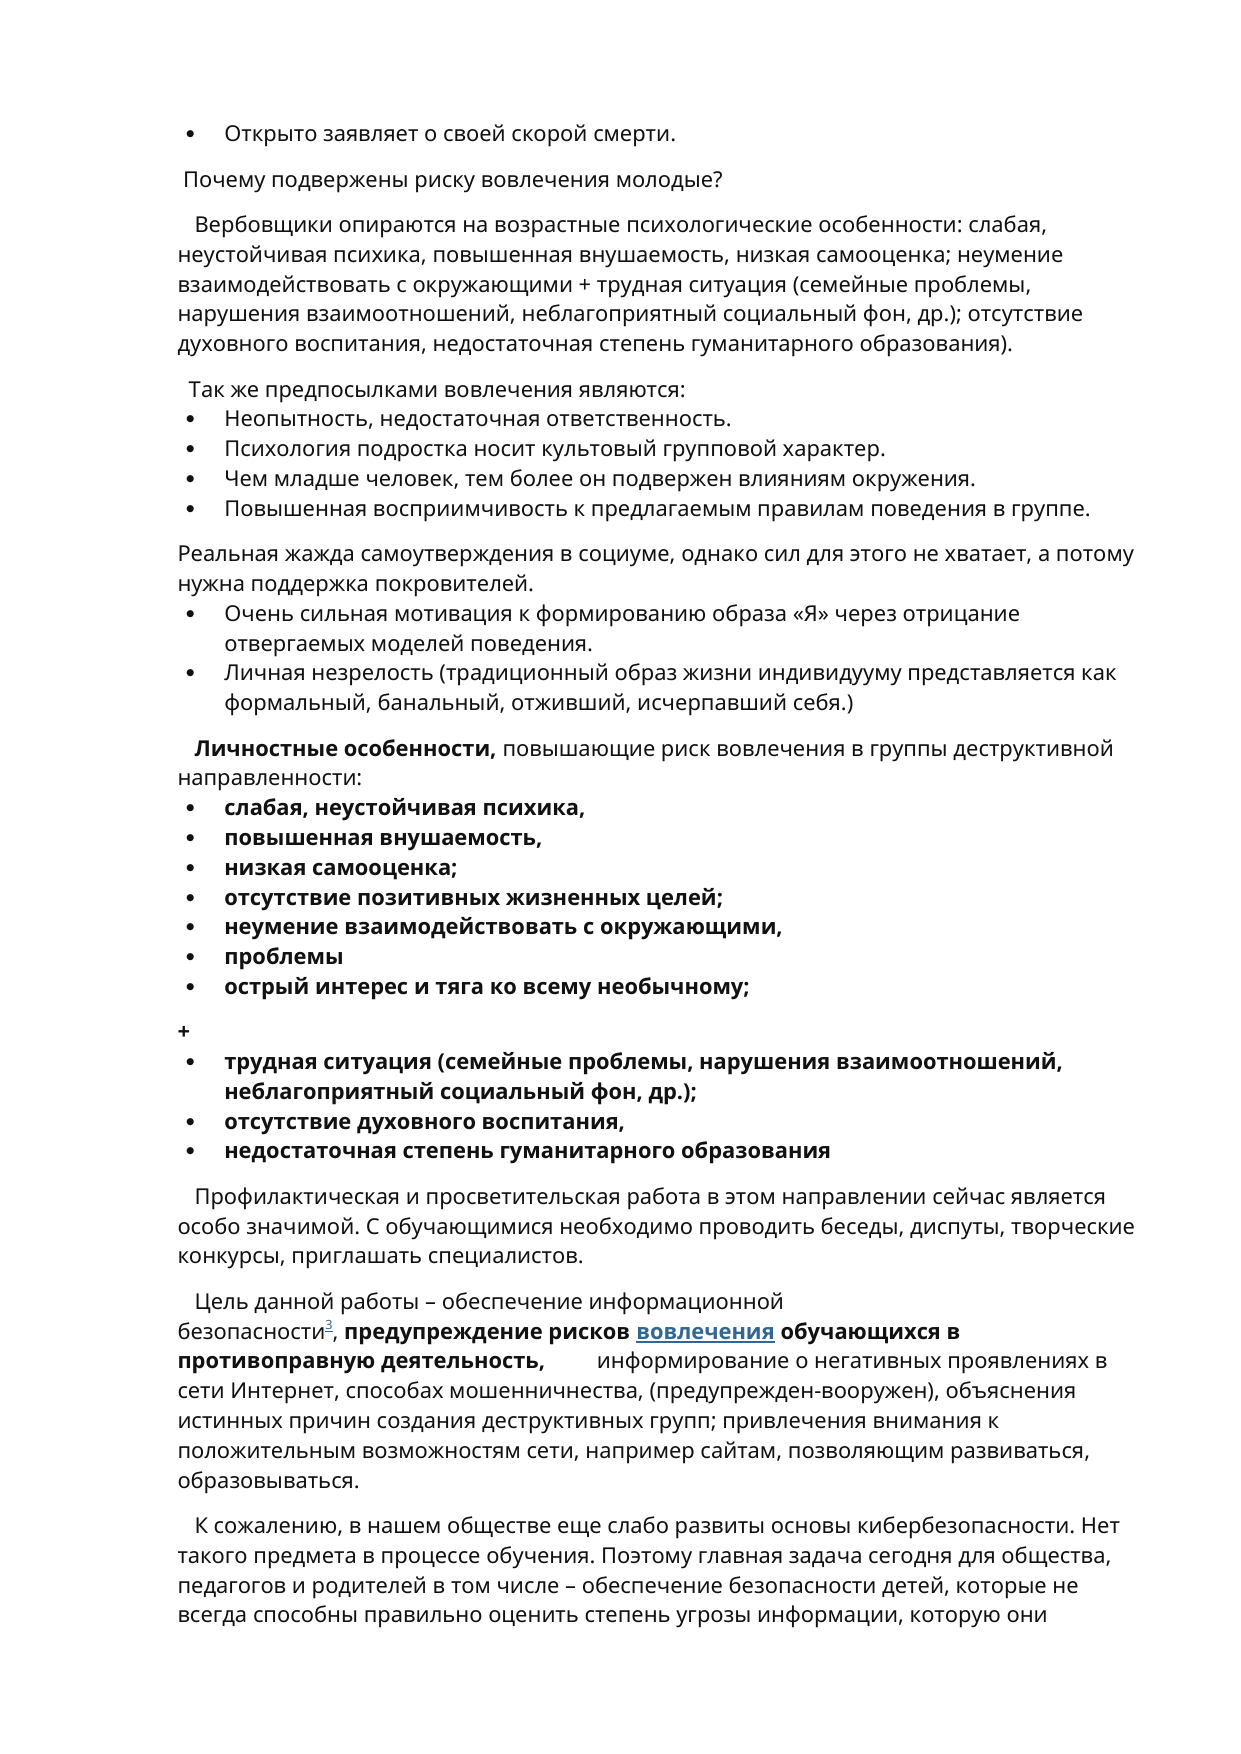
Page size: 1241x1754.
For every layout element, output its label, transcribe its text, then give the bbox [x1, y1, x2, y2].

text Вербовщики опираются на возрастные психологические особенности: слабая, неустойчивая психика, повышенная внушаемость, низкая самооценка; неумение взаимодействовать с окружающими + трудная ситуация (семейные проблемы, нарушения взаимоотношений, неблагоприятный социальный фон, др.); отсутствие духовного воспитания, недостаточная степень гуманитарного образования). [177, 209, 1152, 358]
list острый интерес и тяга ко всему необычному; [187, 971, 1152, 1001]
text Так же предпосылками вовлечения являются: [177, 373, 1152, 403]
list Чем младше человек, тем более он подвержен влияниям окружения. [187, 463, 1152, 493]
list проблемы [187, 941, 1152, 971]
text Почему подвержены риску вовлечения молодые? [177, 163, 1152, 193]
list Психология подростка носит культовый групповой характер. [187, 433, 1152, 463]
list повышенная внушаемость, [187, 822, 1152, 852]
list отсутствие духовного воспитания, [187, 1106, 1152, 1135]
list Личная незрелость (традиционный образ жизни индивидууму представляется как формальный, банальный, отживший, исчерпавший себя.) [187, 657, 1152, 717]
text Реальная жажда самоутверждения в социуме, однако сил для этого не хватает, а потому нужна поддержка покровителей. [177, 538, 1152, 598]
list неумение взаимодействовать с окружающими, [187, 911, 1152, 941]
list отсутствие позитивных жизненных целей; [187, 881, 1152, 911]
list низкая самооценка; [187, 852, 1152, 881]
list Повышенная восприимчивость к предлагаемым правилам поведения в группе. [187, 493, 1152, 522]
list Неопытность, недостаточная ответственность. [187, 403, 1152, 433]
text Профилактическая и просветительская работа в этом направлении сейчас является особо значимой. С обучающимися необходимо проводить беседы, диспуты, творческие конкурсы, приглашать специалистов. [177, 1181, 1152, 1270]
list недостаточная степень гуманитарного образования [187, 1135, 1152, 1165]
text Цель данной работы – обеспечение информационной безопасности3, предупреждение рисков вовлечения обучающихся в противоправную деятельность, информирование о негативных проявлениях в сети Интернет, способах мошенничнества, (предупрежден-вооружен), объяснения истинных причин создания деструктивных групп; привлечения внимания к положительным возможностям сети, например сайтам, позволяющим развиваться, образовываться. [177, 1286, 1152, 1494]
list Открыто заявляет о своей скорой смерти. [187, 118, 1152, 148]
list слабая, неустойчивая психика, [187, 792, 1152, 822]
text + [177, 1016, 1152, 1046]
text Личностные особенности, повышающие риск вовлечения в группы деструктивной направленности: [177, 732, 1152, 792]
list Очень сильная мотивация к формированию образа «Я» через отрицание отвергаемых моделей поведения. [187, 598, 1152, 657]
list трудная ситуация (семейные проблемы, нарушения взаимоотношений, неблагоприятный социальный фон, др.); [187, 1046, 1152, 1106]
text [177, 1510, 1152, 1629]
